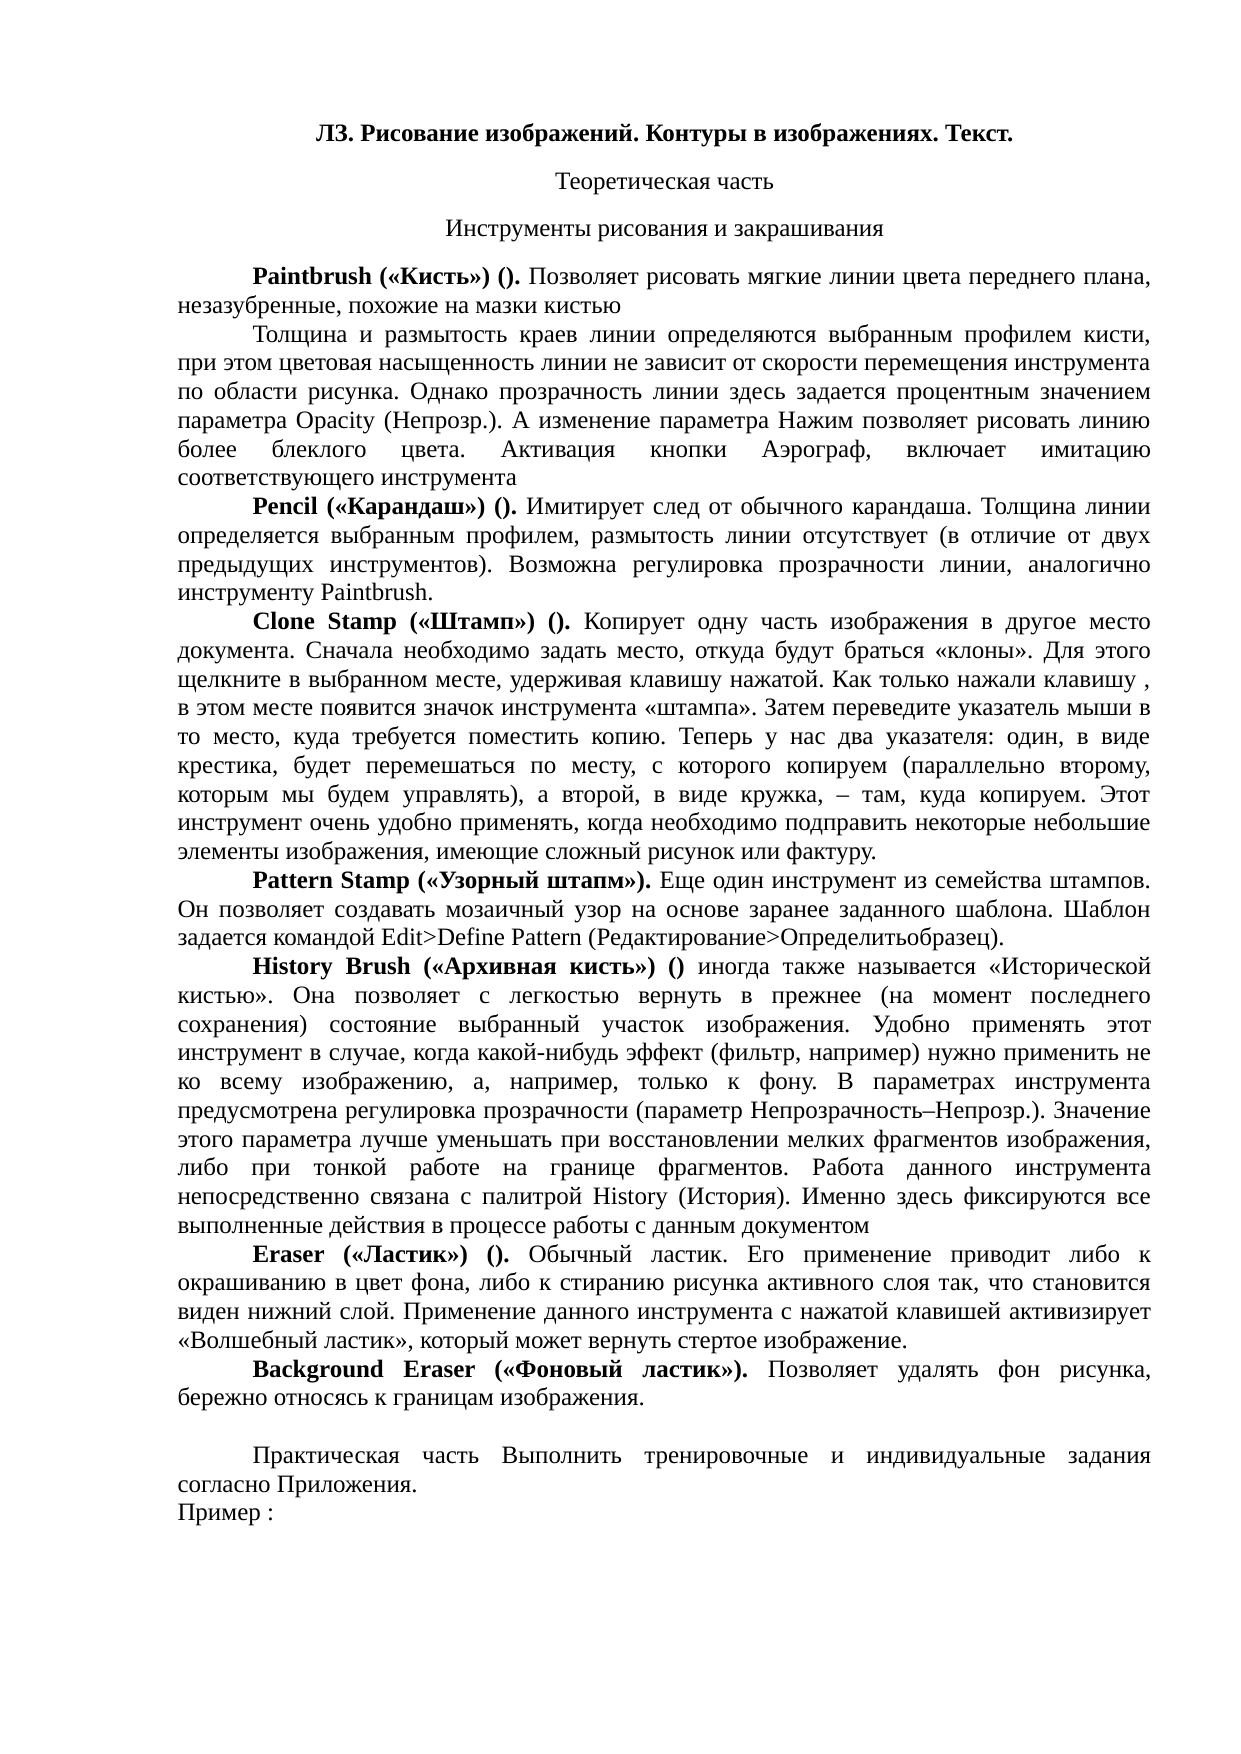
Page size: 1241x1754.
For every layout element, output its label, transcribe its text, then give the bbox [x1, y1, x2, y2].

text Clone Stamp («Штамп») (). Копирует одну часть изображения в другое место документа. Сначала необходимо задать место, откуда будут браться «клоны». Для этого щелкните в выбранном месте, удерживая клавишу нажатой. Как только нажали клавишу , в этом месте появится значок инструмента «штампа». Затем переведите указатель мыши в то место, куда требуется поместить копию. Теперь у нас два указателя: один, в виде крестика, будет перемешаться по месту, с которого копируем (параллельно второму, которым мы будем управлять), а второй, в виде кружка, – там, куда копируем. Этот инструмент очень удобно применять, когда необходимо подправить некоторые небольшие элементы изображения, имеющие сложный рисунок или фактуру. [177, 606, 1152, 865]
text Толщина и размытость краев линии определяются выбранным профилем кисти, при этом цветовая насыщенность линии не зависит от скорости перемещения инструмента по области рисунка. Однако прозрачность линии здесь задается процентным значением параметра Opacity (Непрозр.). А изменение параметра Нажим позволяет рисовать линию более блеклого цвета. Активация кнопки Аэрограф, включает имитацию соответствующего инструмента [177, 319, 1152, 491]
text Практическая часть Выполнить тренировочные и индивидуальные задания согласно Приложения. [177, 1440, 1152, 1497]
text History Brush («Архивная кисть») () иногда также называется «Исторической кистью». Она позволяет с легкостью вернуть в прежнее (на момент последнего сохранения) состояние выбранный участок изображения. Удобно применять этот инструмент в случае, когда какой-нибудь эффект (фильтр, например) нужно применить не ко всему изображению, а, например, только к фону. В параметрах инструмента предусмотрена регулировка прозрачности (параметр Непрозрачность–Непрозр.). Значение этого параметра лучше уменьшать при восстановлении мелких фрагментов изображения, либо при тонкой работе на границе фрагментов. Работа данного инструмента непосредственно связана с палитрой History (История). Именно здесь фиксируются все выполненные действия в процессе работы с данным документом [177, 951, 1152, 1239]
text Пример : [177, 1497, 1152, 1526]
text Pencil («Карандаш») (). Имитирует след от обычного карандаша. Толщина линии определяется выбранным профилем, размытость линии отсутствует (в отличие от двух предыдущих инструментов). Возможна регулировка прозрачности линии, аналогично инструменту Paintbrush. [177, 491, 1152, 606]
text Теоретическая часть [177, 166, 1152, 194]
text Pattern Stamp («Узорный штапм»). Еще один инструмент из семейства штампов. Он позволяет создавать мозаичный узор на основе заранее заданного шаблона. Шаблон задается командой Edit>Define Pattern (Редактирование>Определитьобразец). [177, 865, 1152, 951]
text Инструменты рисования и закрашивания [177, 213, 1152, 242]
text Paintbrush («Кисть») (). Позволяет рисовать мягкие линии цвета переднего плана, незазубренные, похожие на мазки кистью [177, 261, 1152, 319]
text Background Eraser («Фоновый ластик»). Позволяет удалять фон рисунка, бережно относясь к границам изображения. [177, 1354, 1152, 1411]
text Eraser («Ластик») (). Обычный ластик. Его применение приводит либо к окрашиванию в цвет фона, либо к стиранию рисунка активного слоя так, что становится виден нижний слой. Применение данного инструмента с нажатой клавишей активизирует «Волшебный ластик», который может вернуть стертое изображение. [177, 1239, 1152, 1354]
text ЛЗ. Рисование изображений. Контуры в изображениях. Текст. [177, 118, 1152, 147]
